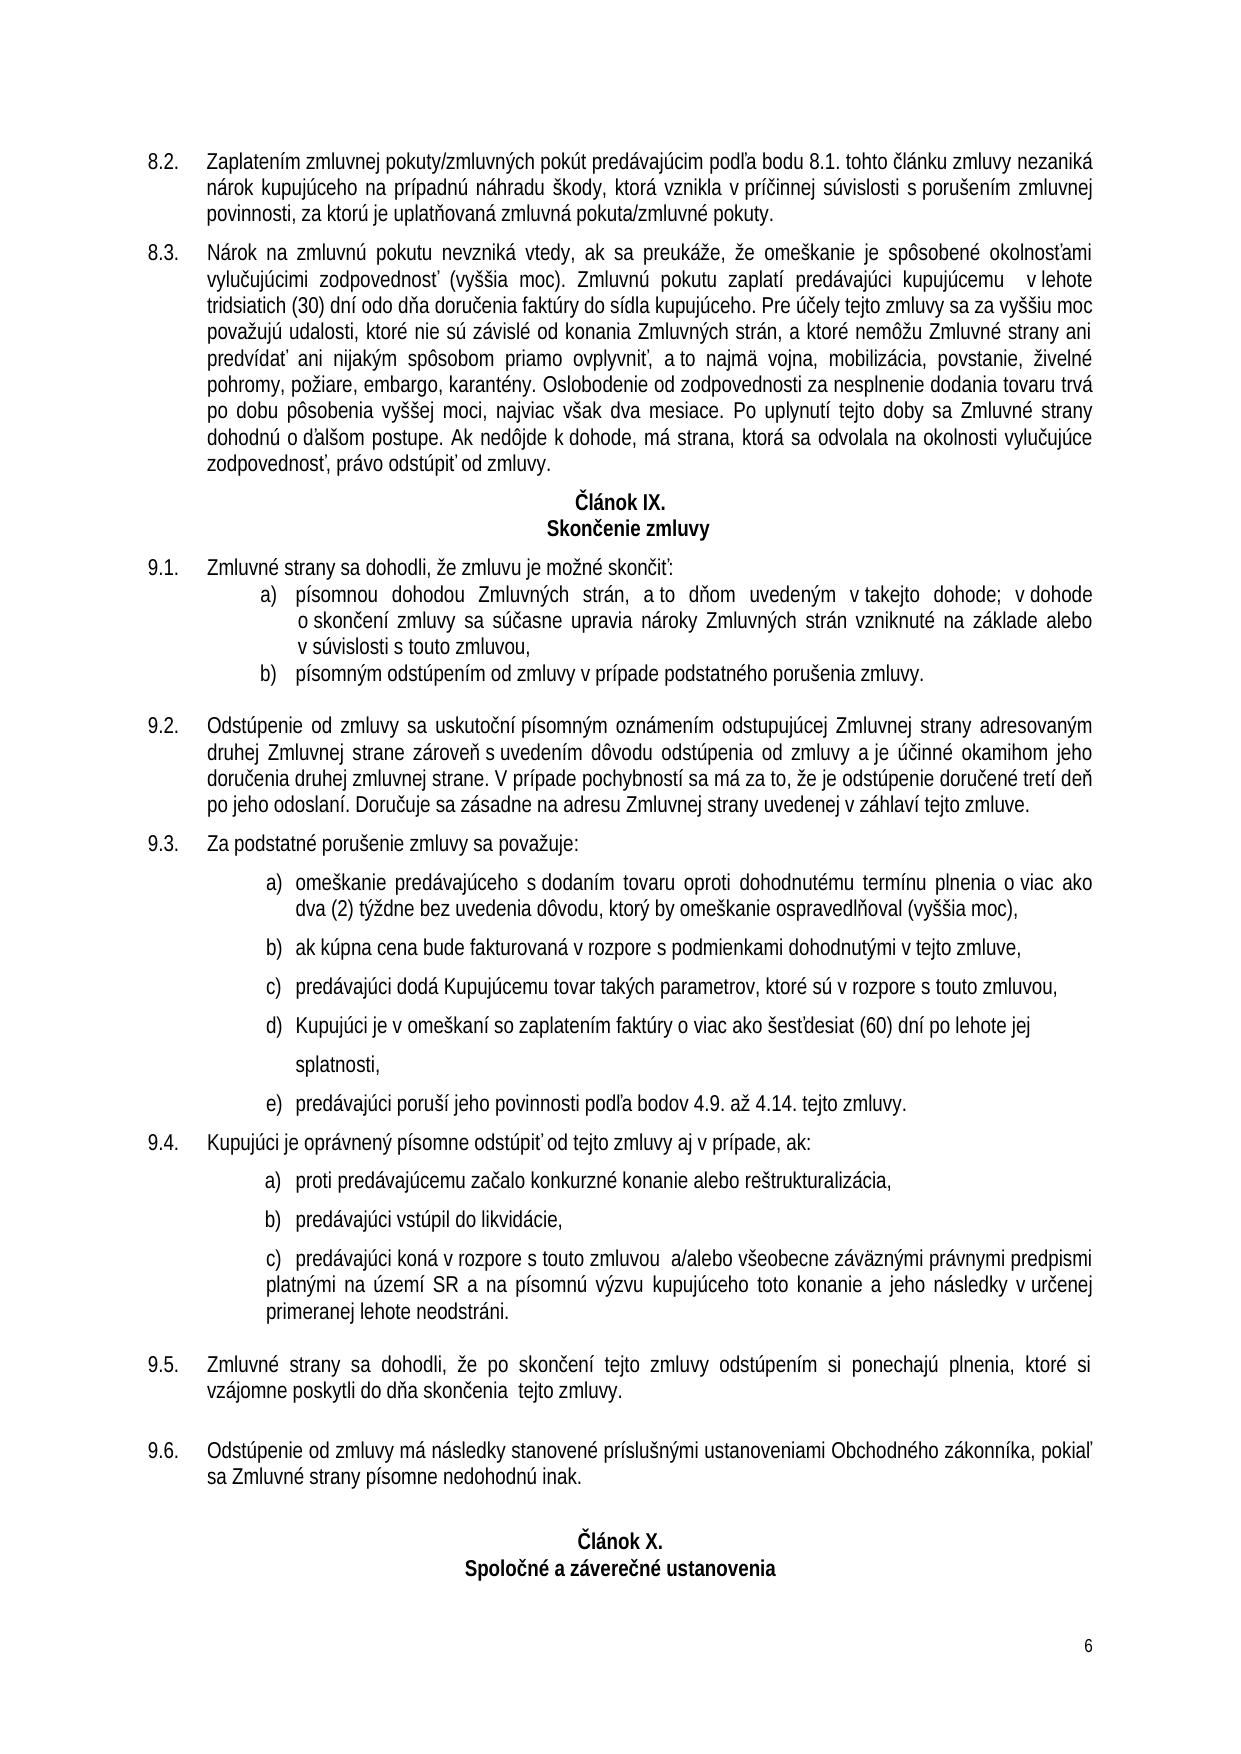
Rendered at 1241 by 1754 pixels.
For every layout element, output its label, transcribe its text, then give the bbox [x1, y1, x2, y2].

text Článok X. [148, 1528, 1092, 1555]
list Zmluvné strany sa dohodli, že po skončení tejto zmluvy odstúpením si ponechajú plnenia, ktoré si vzájomne poskytli do dňa skončenia tejto zmluvy. [148, 1351, 1092, 1403]
list splatnosti, [295, 1051, 1092, 1077]
list Za podstatné porušenie zmluvy sa považuje: [148, 830, 1092, 857]
list Odstúpenie od zmluvy sa uskutoční písomným oznámením odstupujúcej Zmluvnej strany adresovaným druhej Zmluvnej strane zároveň s uvedením dôvodu odstúpenia od zmluvy a je účinné okamihom jeho doručenia druhej zmluvnej strane. V prípade pochybností sa má za to, že je odstúpenie doručené tretí deň po jeho odoslaní. Doručuje sa zásadne na adresu Zmluvnej strany uvedenej v záhlaví tejto zmluve. [148, 712, 1092, 818]
list predávajúci vstúpil do likvidácie, [221, 1206, 1092, 1233]
list Odstúpenie od zmluvy má následky stanovené príslušnými ustanoveniami Obchodného zákonníka, pokiaľ sa Zmluvné strany písomne nedohodnú inak. [148, 1437, 1092, 1489]
text Spoločné a záverečné ustanovenia [148, 1555, 1092, 1581]
list predávajúci koná v rozpore s touto zmluvou a/alebo všeobecne záväznými právnymi predpismi platnými na území SR a na písomnú výzvu kupujúceho toto konanie a jeho následky v určenej primeranej lehote neodstráni. [266, 1245, 1092, 1324]
list písomnou dohodou Zmluvných strán, a to dňom uvedeným v takejto dohode; v dohode o skončení zmluvy sa súčasne upravia nároky Zmluvných strán vzniknuté na základe alebo v súvislosti s touto zmluvou, [260, 581, 1092, 659]
list predávajúci poruší jeho povinnosti podľa bodov 4.9. až 4.14. tejto zmluvy. [266, 1090, 1092, 1116]
list písomným odstúpením od zmluvy v prípade podstatného porušenia zmluvy. [260, 659, 1092, 686]
list omeškanie predávajúceho s dodaním tovaru oproti dohodnutému termínu plnenia o viac ako dva (2) týždne bez uvedenia dôvodu, ktorý by omeškanie ospravedlňoval (vyššia moc), [266, 869, 1092, 922]
list Kupujúci je v omeškaní so zaplatením faktúry o viac ako šesťdesiat (60) dní po lehote jej [266, 1012, 1092, 1038]
list Kupujúci je oprávnený písomne odstúpiť od tejto zmluvy aj v prípade, ak: [148, 1128, 1092, 1155]
text Článok IX. [148, 489, 1092, 515]
list predávajúci dodá Kupujúcemu tovar takých parametrov, ktoré sú v rozpore s touto zmluvou, [266, 973, 1092, 999]
list ak kúpna cena bude fakturovaná v rozpore s podmienkami dohodnutými v tejto zmluve, [266, 934, 1092, 961]
list Zmluvné strany sa dohodli, že zmluvu je možné skončiť: [148, 554, 1092, 581]
list 8.3. Nárok na zmluvnú pokutu nevzniká vtedy, ak sa preukáže, že omeškanie je spôsobené okolnosťami vylučujúcimi zodpovednosť (vyššia moc). Zmluvnú pokutu zaplatí predávajúci kupujúcemu v lehote tridsiatich (30) dní odo dňa doručenia faktúry do sídla kupujúceho. Pre účely tejto zmluvy sa za vyššiu moc považujú udalosti, ktoré nie sú závislé od konania Zmluvných strán, a ktoré nemôžu Zmluvné strany ani predvídať ani nijakým spôsobom priamo ovplyvniť, a to najmä vojna, mobilizácia, povstanie, živelné pohromy, požiare, embargo, karantény. Oslobodenie od zodpovednosti za nesplnenie dodania tovaru trvá po dobu pôsobenia vyššej moci, najviac však dva mesiace. Po uplynutí tejto doby sa Zmluvné strany dohodnú o ďalšom postupe. Ak nedôjde k dohode, má strana, ktorá sa odvolala na okolnosti vylučujúce zodpovednosť, právo odstúpiť od zmluvy. [148, 239, 1092, 476]
list 8.2. Zaplatením zmluvnej pokuty/zmluvných pokút predávajúcim podľa bodu 8.1. tohto článku zmluvy nezaniká nárok kupujúceho na prípadnú náhradu škody, ktorá vznikla v príčinnej súvislosti s porušením zmluvnej povinnosti, za ktorú je uplatňovaná zmluvná pokuta/zmluvné pokuty. [148, 148, 1092, 227]
text Skončenie zmluvy [148, 515, 1092, 542]
list proti predávajúcemu začalo konkurzné konanie alebo reštrukturalizácia, [221, 1167, 1092, 1194]
